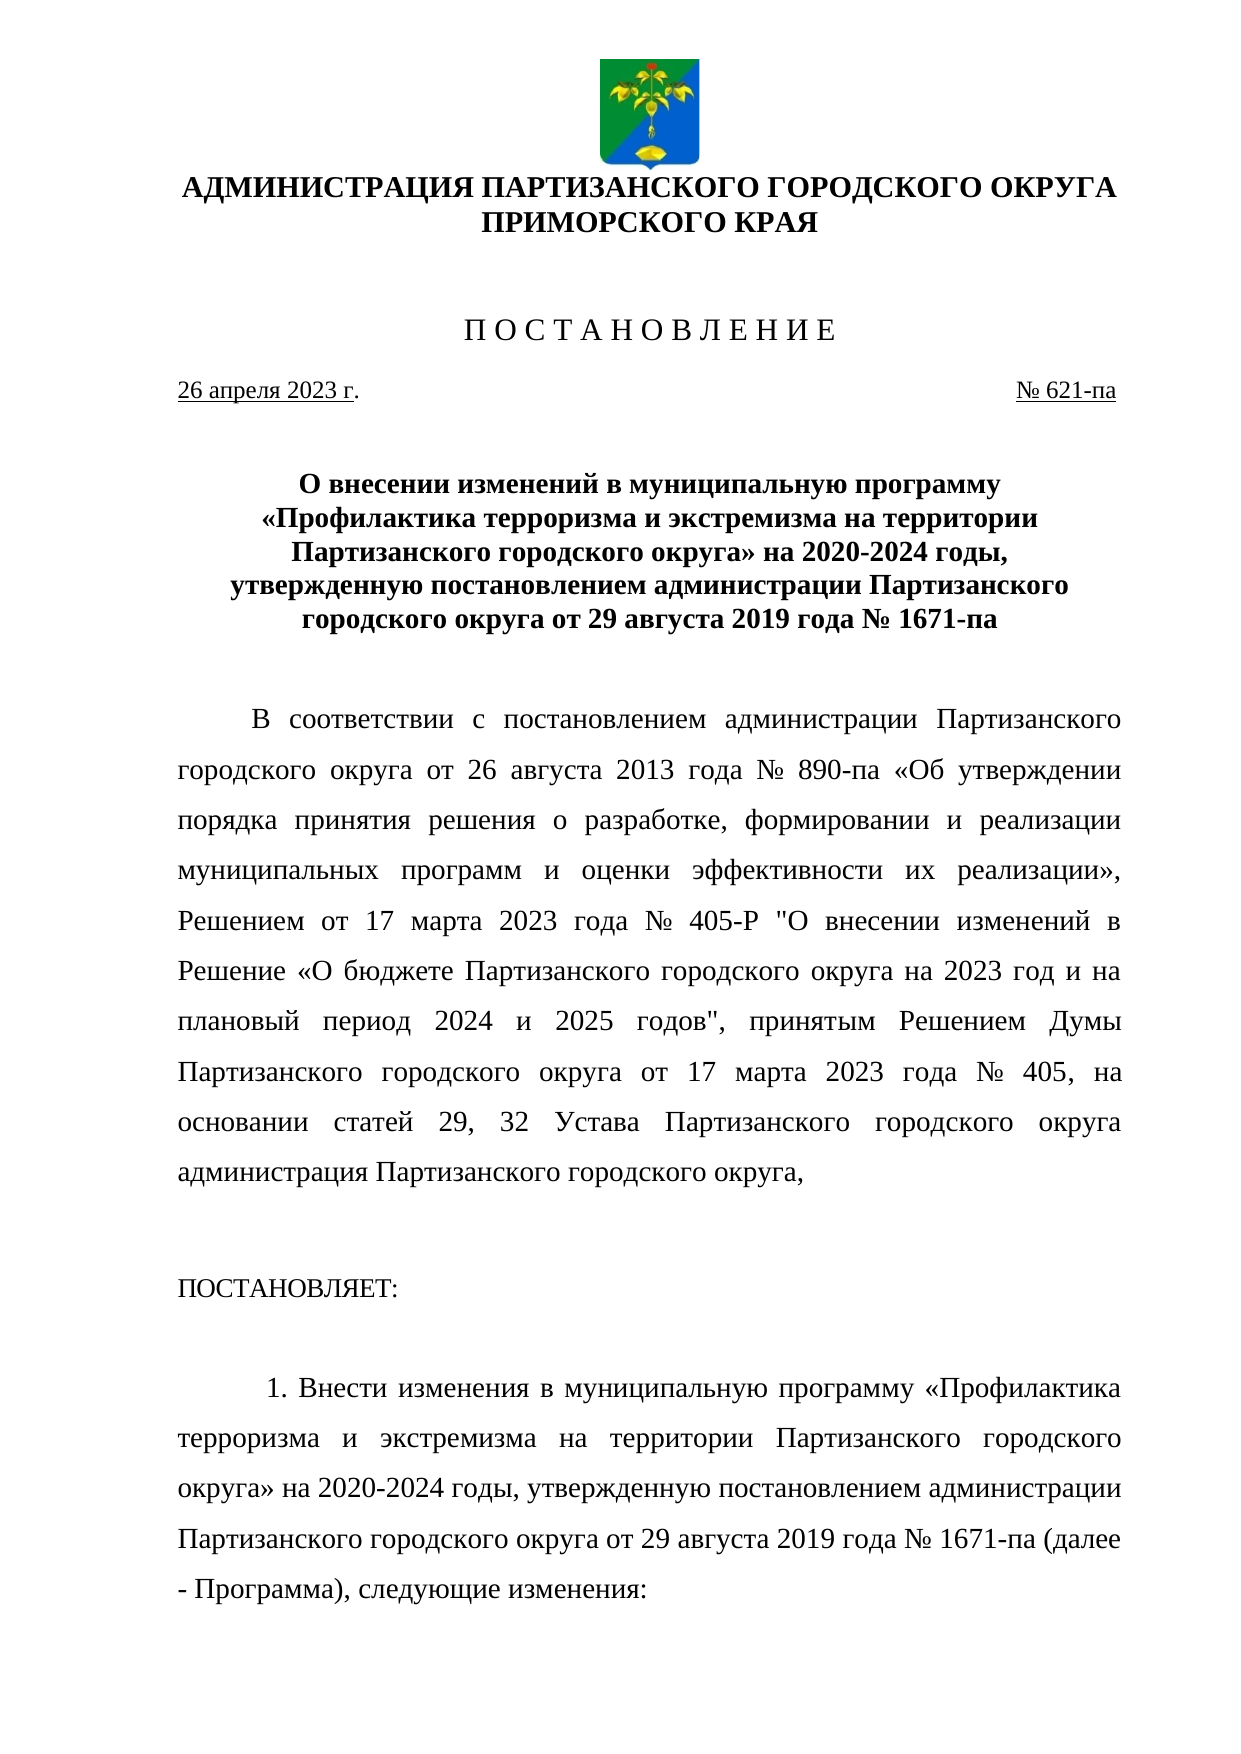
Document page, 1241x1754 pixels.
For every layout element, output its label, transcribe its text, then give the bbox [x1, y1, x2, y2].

title 1. Внести изменения в муниципальную программу «Профилактика терроризма и экстремизма на территории Партизанского городского округа» на 2020-2024 годы, утвержденную постановлением администрации Партизанского городского округа от 29 августа 2019 года № 1671-па (далее - Программа), следующие изменения: [177, 1370, 1122, 1605]
picture [600, 59, 700, 170]
text 26 апреля 2023 г. № 621-па [177, 376, 1122, 404]
text В соответствии с постановлением администрации Партизанского городского округа от 26 августа 2013 года № 890-па «Об утверждении порядка принятия решения о разработке, формировании и реализации муниципальных программ и оценки эффективности их реализации», Решением от 17 марта 2023 года № 405-Р "О внесении изменений в Решение «О бюджете Партизанского городского округа на 2023 год и на плановый период 2024 и 2025 годов", принятым Решением Думы Партизанского городского округа от 17 марта 2023 года № 405, на основании статей 29, 32 Устава Партизанского городского округа администрация Партизанского городского округа, [177, 701, 1122, 1188]
title О внесении изменений в муниципальную программу [177, 467, 1122, 500]
title «Профилактика терроризма и экстремизма на территории Партизанского городского округа» на 2020-2024 годы, [177, 500, 1122, 567]
text ПОСТАНОВЛЯЕТ: [177, 1272, 1122, 1303]
text ПРИМОРСКОГО КРАЯ [177, 204, 1122, 239]
text АДМИНИСТРАЦИЯ ПАРТИЗАНСКОГО ГОРОДСКОГО ОКРУГА [177, 170, 1122, 204]
subtitle П О С Т А Н О В Л Е Н И Е [177, 311, 1122, 347]
title утвержденную постановлением администрации Партизанского городского округа от 29 августа 2019 года № 1671-па [177, 567, 1122, 634]
